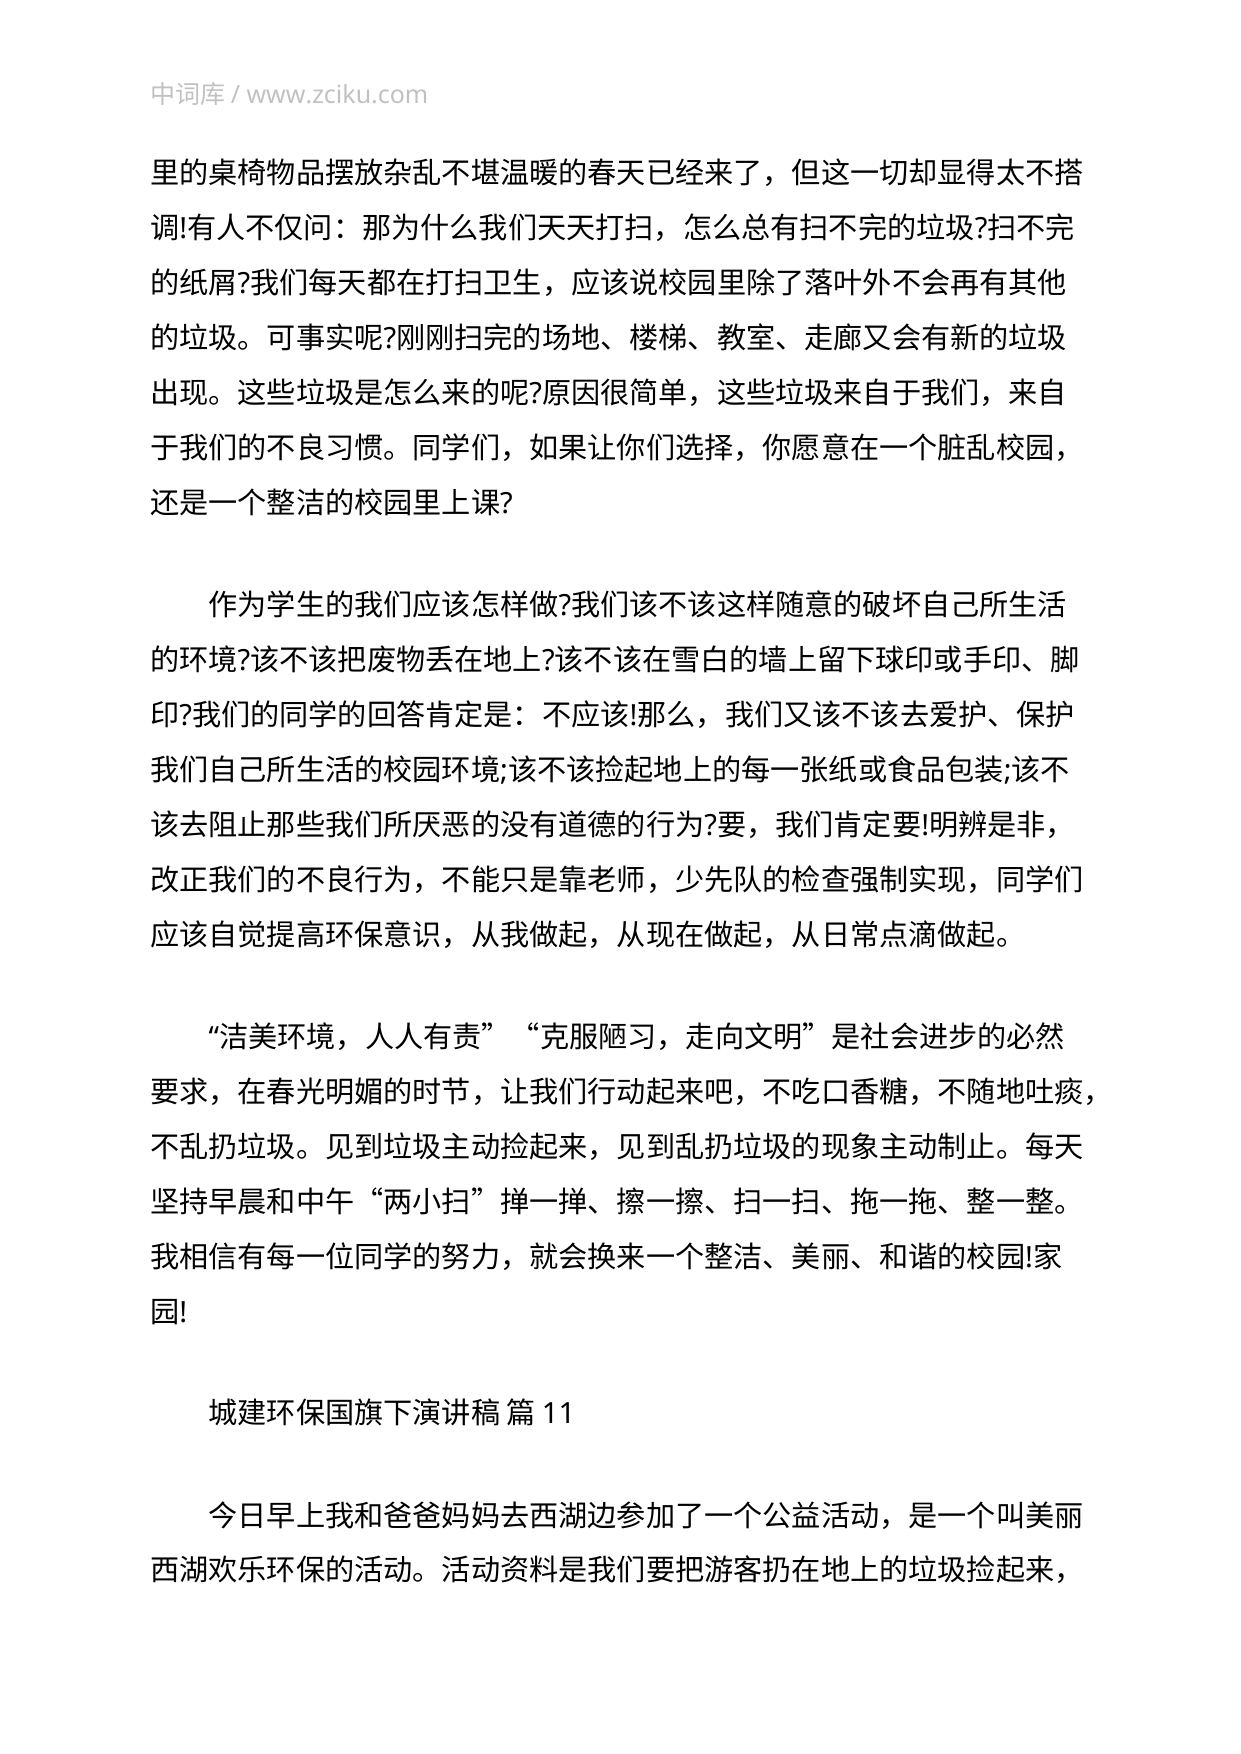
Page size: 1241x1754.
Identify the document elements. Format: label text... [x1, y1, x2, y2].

text 城建环保国旗下演讲稿 篇11 [150, 1390, 1090, 1432]
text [150, 1492, 1090, 1589]
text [150, 150, 1090, 522]
text 作为学生的我们应该怎样做?我们该不该这样随意的破坏自己所生活的环境?该不该把废物丢在地上?该不该在雪白的墙上留下球印或手印、脚印?我们的同学的回答肯定是：不应该!那么，我们又该不该去爱护、保护我们自己所生活的校园环境;该不该捡起地上的每一张纸或食品包装;该不该去阻止那些我们所厌恶的没有道德的行为?要，我们肯定要!明辨是非，改正我们的不良行为，不能只是靠老师，少先队的检查强制实现，同学们应该自觉提高环保意识，从我做起，从现在做起，从日常点滴做起。 [150, 582, 1090, 954]
text “洁美环境，人人有责”“克服陋习，走向文明”是社会进步的必然要求，在春光明媚的时节，让我们行动起来吧，不吃口香糖，不随地吐痰，不乱扔垃圾。见到垃圾主动捡起来，见到乱扔垃圾的现象主动制止。每天坚持早晨和中午“两小扫”掸一掸、擦一擦、扫一扫、拖一拖、整一整。我相信有每一位同学的努力，就会换来一个整洁、美丽、和谐的校园!家园! [150, 1013, 1090, 1331]
